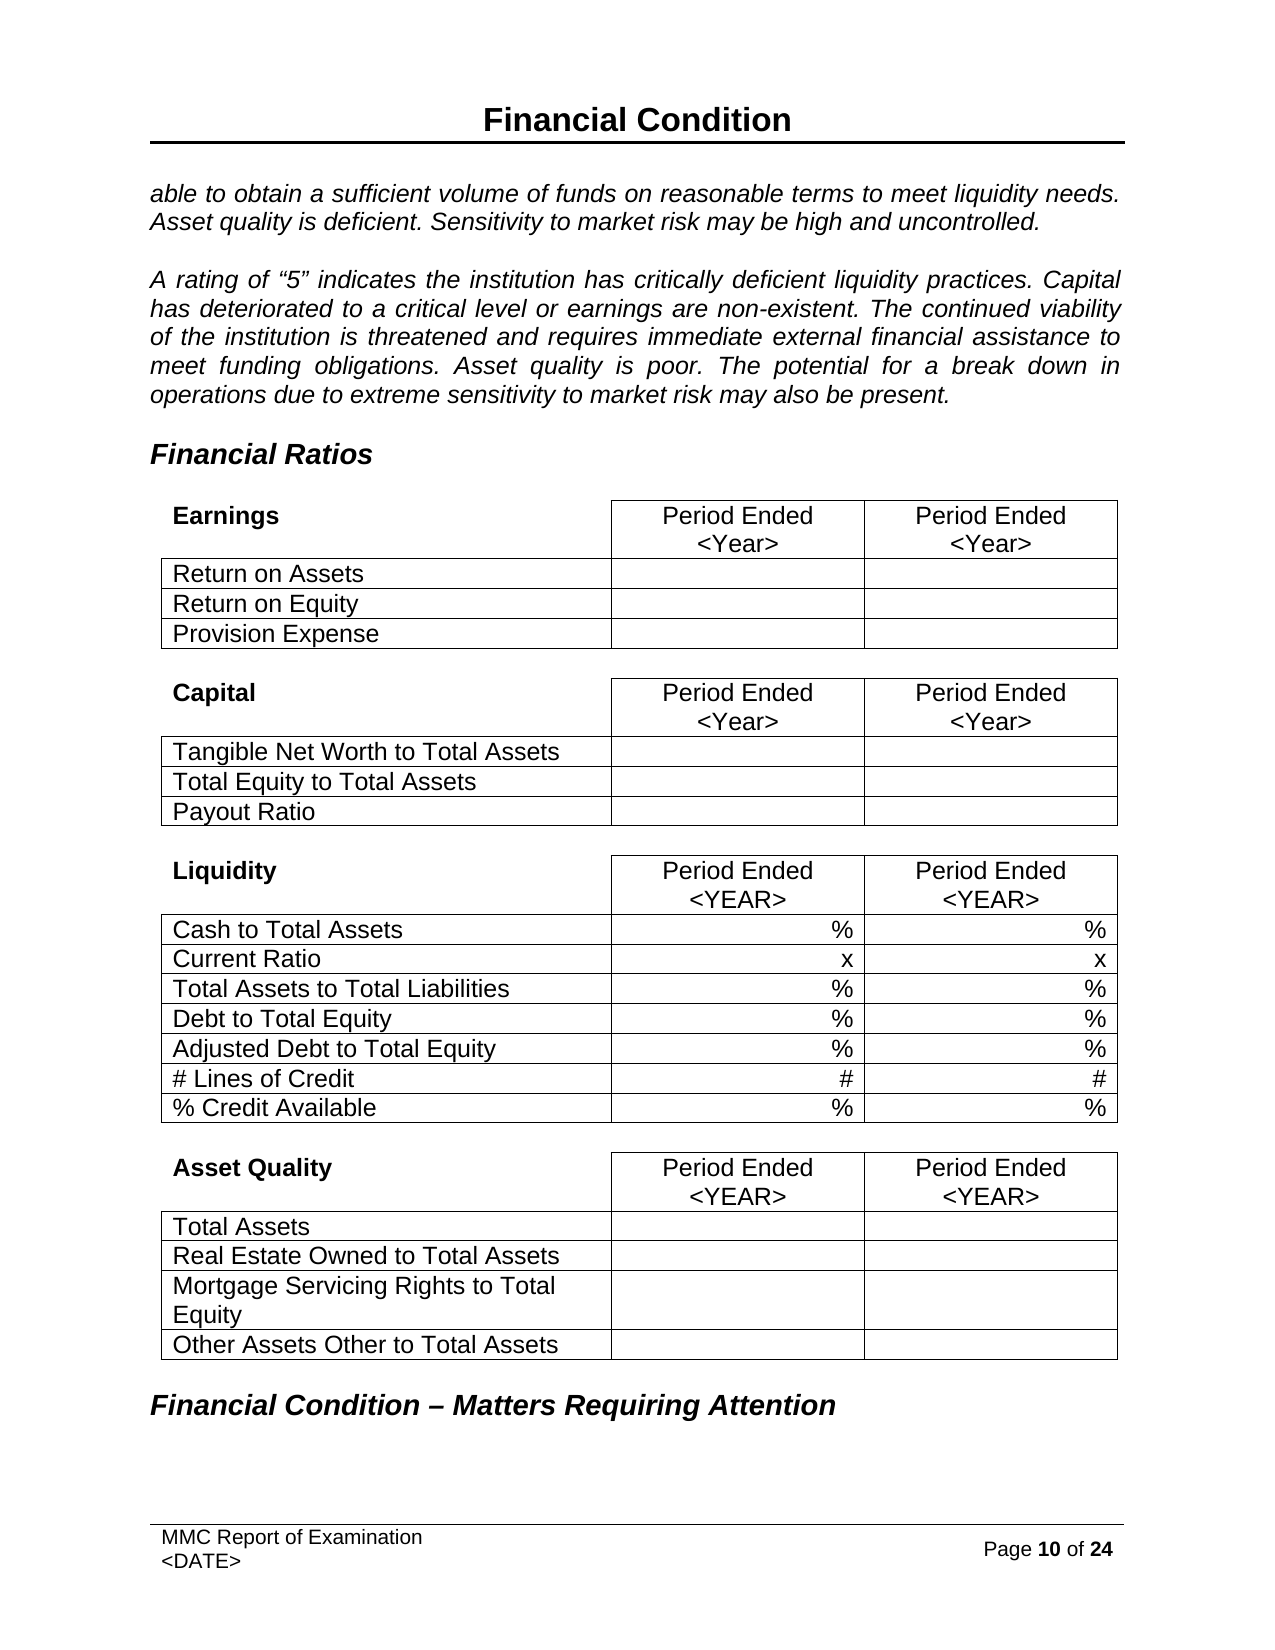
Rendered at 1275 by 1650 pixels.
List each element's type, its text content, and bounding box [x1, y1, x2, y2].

table_cell [865, 1212, 1117, 1240]
table_cell [865, 559, 1117, 588]
table_cell x [612, 945, 864, 973]
table_cell [865, 1271, 1117, 1329]
table_cell [612, 1241, 864, 1270]
table_cell Current Ratio [162, 945, 611, 973]
table_header Period Ended <YEAR> [865, 856, 1117, 914]
table_header Period Ended <Year> [865, 679, 1117, 736]
table_cell % [612, 1034, 864, 1063]
table_header Liquidity [161, 855, 611, 914]
table_cell % [865, 974, 1117, 1003]
table_cell Cash to Total Assets [162, 915, 611, 943]
table_cell Debt to Total Equity [162, 1004, 611, 1033]
table_cell [612, 737, 864, 766]
table_cell Adjusted Debt to Total Equity [162, 1034, 611, 1063]
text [150, 179, 1125, 236]
table_header Asset Quality [161, 1152, 611, 1211]
table_cell [865, 737, 1117, 766]
table_cell Tangible Net Worth to Total Assets [162, 737, 611, 766]
table_cell Total Assets to Total Liabilities [162, 974, 611, 1003]
table_cell # [865, 1064, 1117, 1092]
table_cell [865, 767, 1117, 796]
table_header Period Ended <Year> [612, 679, 864, 736]
table_cell Real Estate Owned to Total Assets [162, 1241, 611, 1270]
table_cell [612, 1212, 864, 1240]
table_cell x [865, 945, 1117, 973]
table_header Period Ended <YEAR> [612, 856, 864, 914]
table_cell [865, 797, 1117, 825]
table_cell [612, 797, 864, 825]
subtitle Financial Condition – Matters Requiring Attention [150, 1388, 1125, 1422]
table_cell [612, 619, 864, 648]
table_cell Total Assets [162, 1212, 611, 1240]
table_cell Return on Equity [162, 589, 611, 618]
table_cell Other Assets Other to Total Assets [162, 1330, 611, 1358]
table_cell [612, 1330, 864, 1358]
table_header Capital [161, 678, 611, 736]
subtitle Financial Ratios [150, 437, 1125, 471]
table_cell [612, 589, 864, 618]
table_cell [612, 559, 864, 588]
table_header Earnings [161, 500, 611, 558]
table_cell Return on Assets [162, 559, 611, 588]
table_cell % [612, 1094, 864, 1122]
table_cell # Lines of Credit [162, 1064, 611, 1092]
table_cell [865, 619, 1117, 648]
table_cell % [865, 1094, 1117, 1122]
table_cell % [865, 915, 1117, 943]
text A rating of “5” indicates the institution has critically deficient liquidity practices. Capital has deteriorated to a critical level or earnings are non-existent. The continued viability of the institution is threatened and requires immediate external financial assistance to meet funding obligations. Asset quality is poor. The potential for a break down in operations due to extreme sensitivity to market risk may also be present. [150, 265, 1125, 409]
table_header Period Ended <YEAR> [612, 1153, 864, 1211]
table_cell % [612, 915, 864, 943]
table_header Period Ended <Year> [612, 501, 864, 558]
table_cell Provision Expense [162, 619, 611, 648]
table_header Period Ended <Year> [865, 501, 1117, 558]
table_cell % [865, 1034, 1117, 1063]
table_cell Mortgage Servicing Rights to Total Equity [162, 1271, 611, 1329]
table_cell [865, 1241, 1117, 1270]
table_cell % Credit Available [162, 1094, 611, 1122]
table_cell Total Equity to Total Assets [162, 767, 611, 796]
table_cell # [612, 1064, 864, 1092]
table_cell [865, 589, 1117, 618]
table_cell Payout Ratio [162, 797, 611, 825]
table_cell [865, 1330, 1117, 1358]
table_cell [612, 1271, 864, 1329]
table_cell % [865, 1004, 1117, 1033]
table_cell % [612, 1004, 864, 1033]
table_header Period Ended <YEAR> [865, 1153, 1117, 1211]
table_cell [612, 767, 864, 796]
table_cell % [612, 974, 864, 1003]
